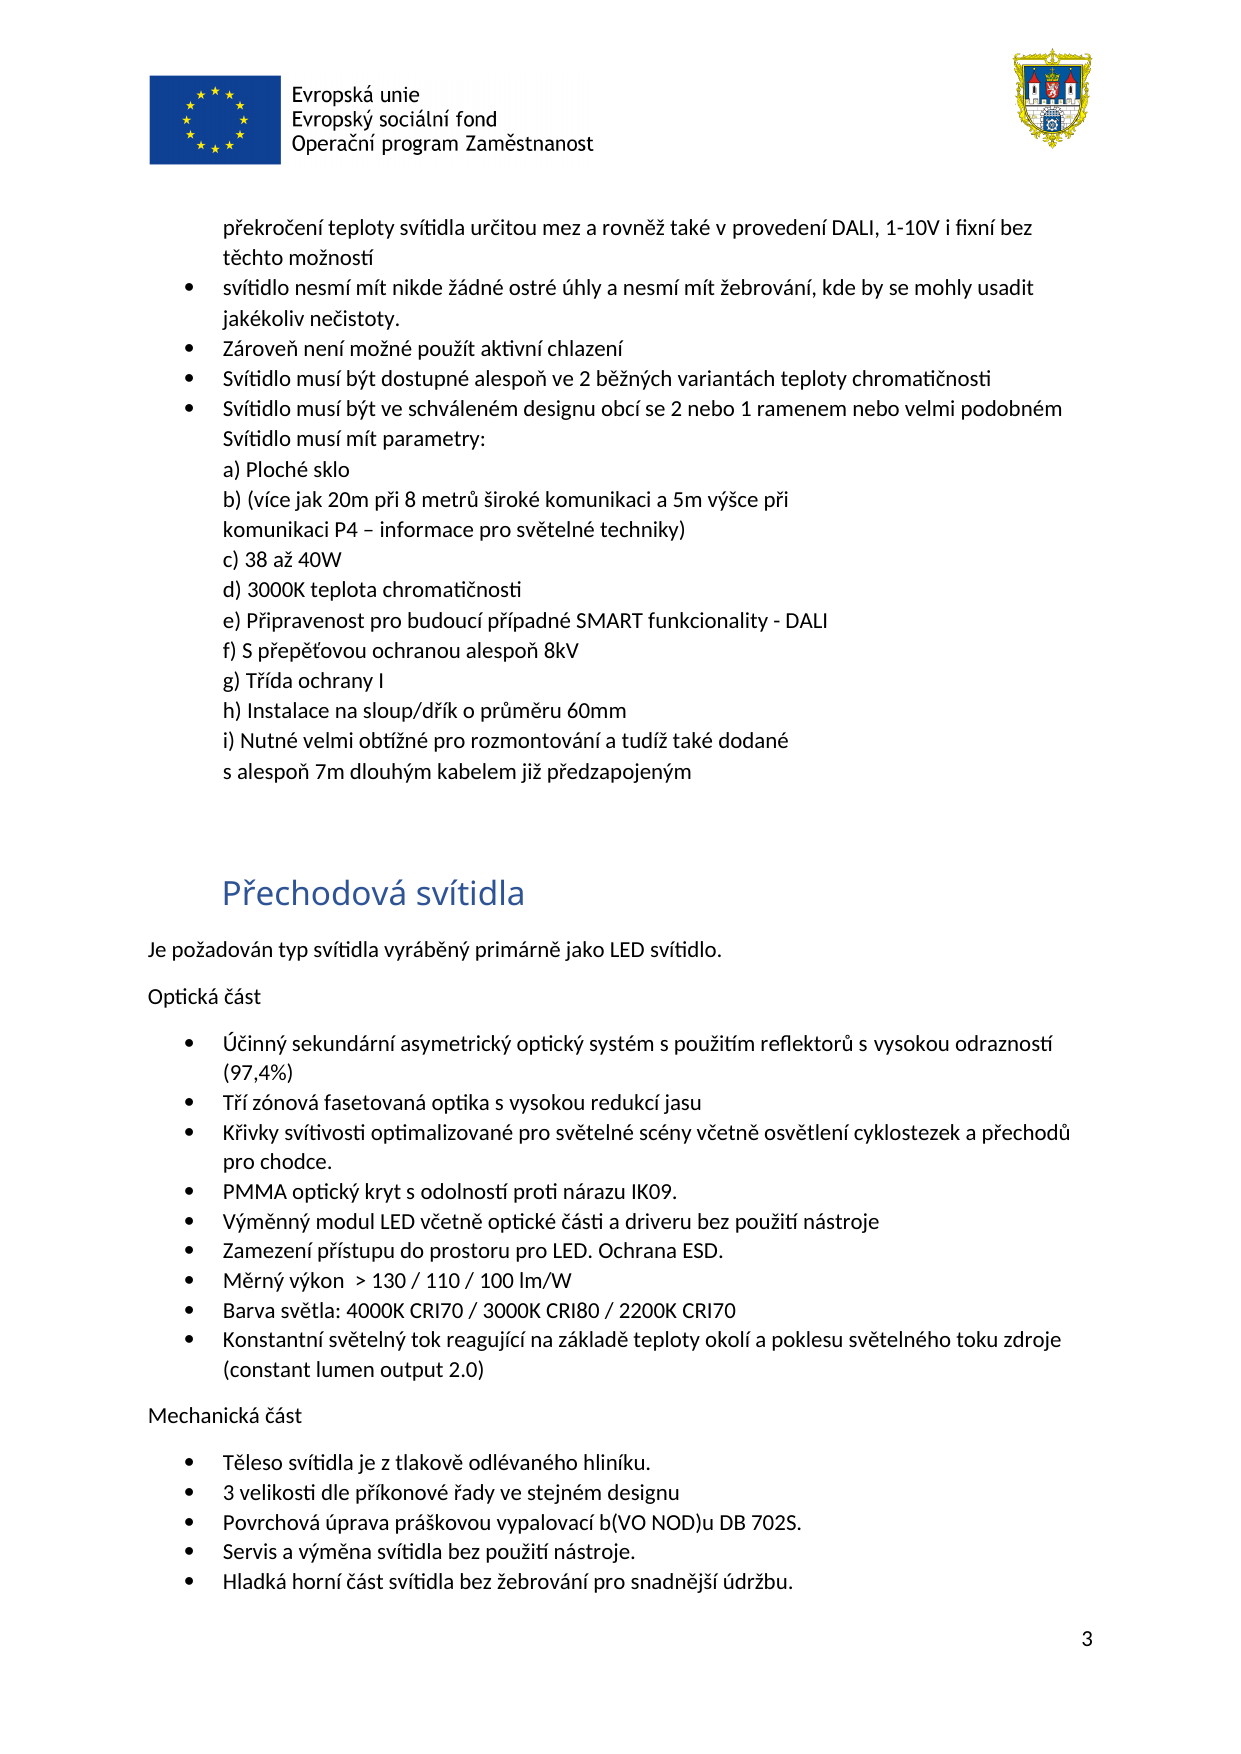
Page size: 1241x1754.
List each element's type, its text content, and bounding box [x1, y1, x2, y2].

text Mechanická část [148, 1402, 1093, 1429]
list Zároveň není možné použít aktivní chlazení [185, 334, 1093, 362]
list d) 3000K teplota chromatičnosti [223, 576, 1093, 603]
list svítidlo nesmí mít nikde žádné ostré úhly a nesmí mít žebrování, kde by se mohly usadit [185, 273, 1093, 301]
list Svítidlo musí být dostupné alespoň ve 2 běžných variantách teploty chromatičnosti [185, 364, 1093, 392]
list b) (více jak 20m při 8 metrů široké komunikaci a 5m výšce při [223, 485, 1093, 513]
list Těleso svítidla je z tlakově odlévaného hliníku. [185, 1448, 1093, 1476]
text Je požadován typ svítidla vyráběný primárně jako LED svítidlo. [148, 935, 1093, 963]
list Svítidlo musí mít parametry: [223, 424, 1093, 452]
list Účinný sekundární asymetrický optický systém s použitím reflektorů s vysokou odrazností (97,4%) [185, 1029, 1093, 1086]
list Hladká horní část svítidla bez žebrování pro snadnější údržbu. [185, 1567, 1093, 1595]
list jakékoliv nečistoty. [223, 304, 1093, 332]
list Tří zónová fasetovaná optika s vysokou redukcí jasu [185, 1088, 1093, 1116]
list PMMA optický kryt s odolností proti nárazu IK09. [185, 1177, 1093, 1205]
list f) S přepěťovou ochranou alespoň 8kV [223, 636, 1093, 664]
list 3 velikosti dle příkonové řady ve stejném designu [185, 1478, 1093, 1506]
list Svítidlo musí být ve schváleném designu obcí se 2 nebo 1 ramenem nebo velmi podobném [185, 394, 1093, 422]
list Servis a výměna svítidla bez použití nástroje. [185, 1537, 1093, 1566]
list Barva světla: 4000K CRI70 / 3000K CRI80 / 2200K CRI70 [185, 1296, 1093, 1324]
list i) Nutné velmi obtížné pro rozmontování a tudíž také dodané [223, 727, 1093, 754]
list c) 38 až 40W [223, 545, 1093, 573]
list e) Připravenost pro budoucí případné SMART funkcionality - DALI [223, 606, 1093, 634]
list komunikaci P4 – informace pro světelné techniky) [223, 515, 1093, 543]
list Zamezení přístupu do prostoru pro LED. Ochrana ESD. [185, 1236, 1093, 1264]
list a) Ploché sklo [223, 455, 1093, 483]
list Měrný výkon > 130 / 110 / 100 lm/W [185, 1266, 1093, 1294]
picture [147, 73, 594, 167]
list Konstantní světelný tok reagující na základě teploty okolí a poklesu světelného toku zdroje (constant lumen output 2.0) [185, 1326, 1093, 1383]
picture [1012, 48, 1093, 149]
list h) Instalace na sloup/dřík o průměru 60mm [223, 696, 1093, 724]
list Výměnný modul LED včetně optické části a driveru bez použití nástroje [185, 1207, 1093, 1235]
list těchto možností [223, 243, 1093, 271]
list Křivky svítivosti optimalizované pro světelné scény včetně osvětlení cyklostezek a přechodů pro chodce. [185, 1118, 1093, 1175]
text Přechodová svítidla [221, 869, 1093, 915]
text Optická část [148, 982, 1093, 1010]
list překročení teploty svítidla určitou mez a rovněž také v provedení DALI, 1-10V i fixní bez [223, 213, 1093, 241]
list g) Třída ochrany I [223, 666, 1093, 694]
list Povrchová úprava práškovou vypalovací b(VO NOD)u DB 702S. [185, 1508, 1093, 1536]
list s alespoň 7m dlouhým kabelem již předzapojeným [223, 757, 1093, 785]
